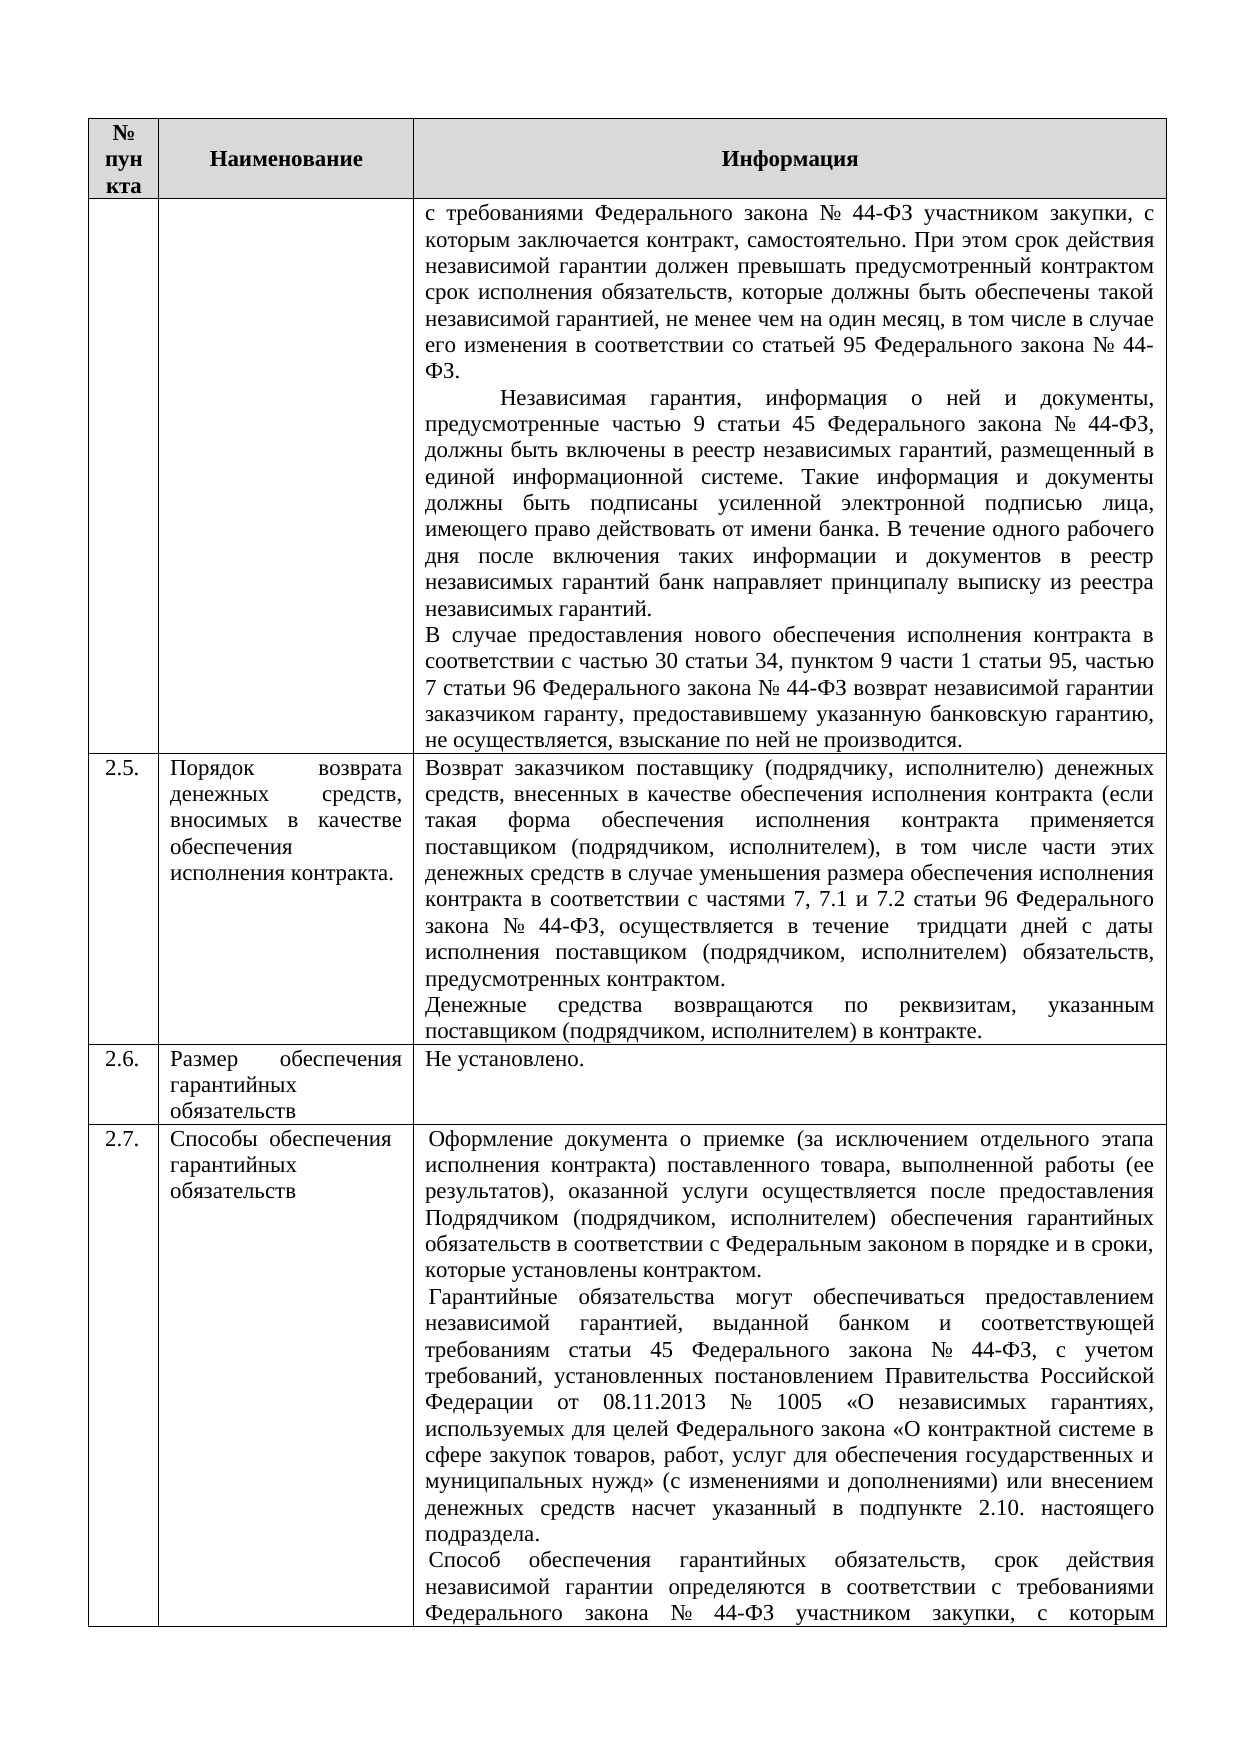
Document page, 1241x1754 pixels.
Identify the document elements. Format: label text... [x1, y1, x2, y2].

table_cell Размер обеспечения гарантийных обязательств [159, 1045, 413, 1124]
table_cell [89, 1125, 158, 1626]
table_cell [159, 1125, 413, 1626]
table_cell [159, 199, 413, 753]
table_cell Не установлено. [414, 1045, 1166, 1124]
table_cell [89, 199, 158, 753]
table_cell Порядок возврата денежных средств, вносимых в качестве обеспечения исполнения контракта. [159, 754, 413, 1044]
table_cell Возврат заказчиком поставщику (подрядчику, исполнителю) денежных средств, внесенных в качестве обеспечения исполнения контракта (если такая форма обеспечения исполнения контракта применяется поставщиком (подрядчиком, исполнителем), в том числе части этих денежных средств в случае уменьшения размера обеспечения исполнения контракта в соответствии с частями 7, 7.1 и 7.2 статьи 96 Федерального закона № 44-ФЗ, осуществляется в течение тридцати дней с даты исполнения поставщиком (подрядчиком, исполнителем) обязательств, предусмотренных контрактом. Денежные средства возвращаются по реквизитам, указанным поставщиком (подрядчиком, исполнителем) в контракте. [414, 754, 1166, 1044]
table_cell [89, 1045, 158, 1124]
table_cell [414, 199, 1166, 753]
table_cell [414, 1125, 1166, 1626]
table_cell [89, 754, 158, 1044]
table_header № пункта [89, 119, 158, 198]
table_header Наименование [159, 119, 413, 198]
table_header Информация [414, 119, 1166, 198]
